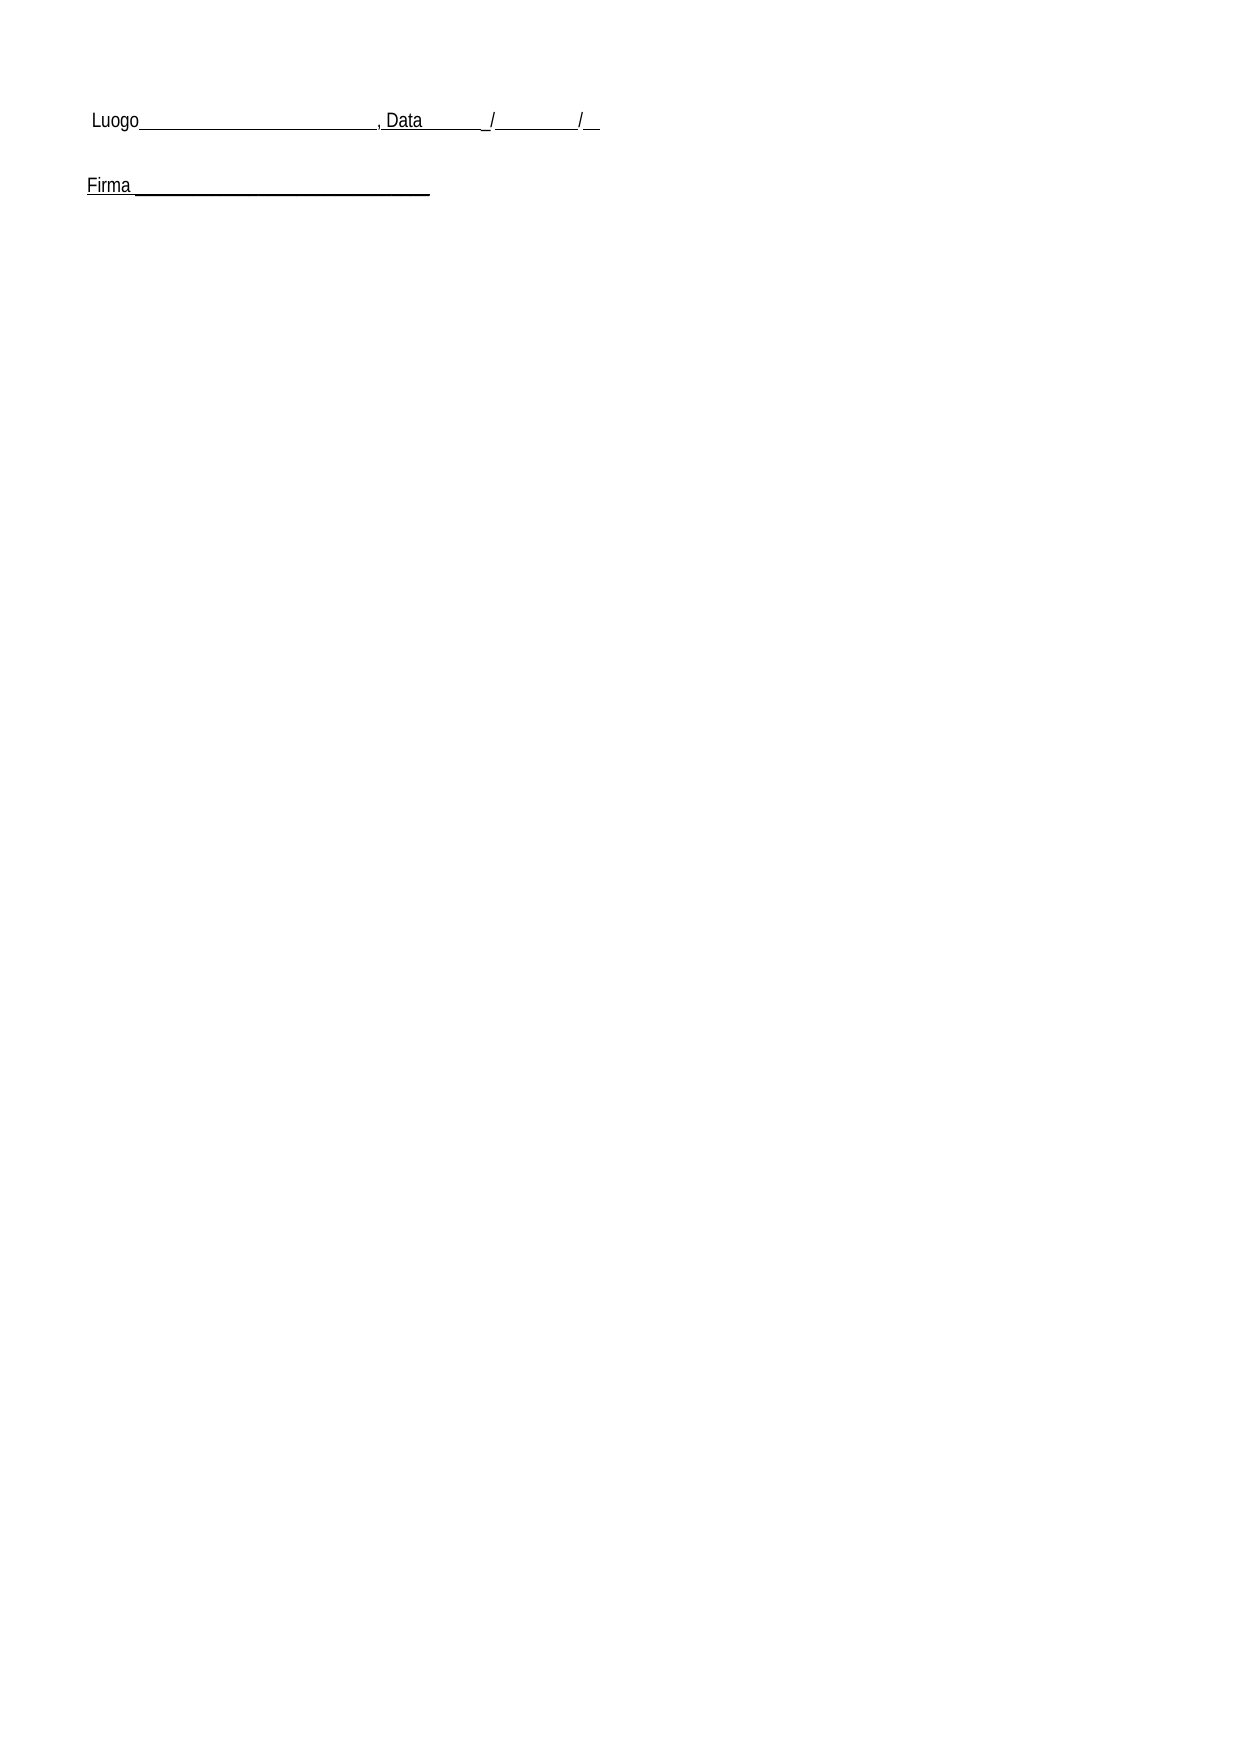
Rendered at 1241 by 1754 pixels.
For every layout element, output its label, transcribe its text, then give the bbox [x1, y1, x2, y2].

text Luogo , Data _/ / [87, 108, 708, 132]
text Firma _______________________________ [87, 173, 708, 197]
